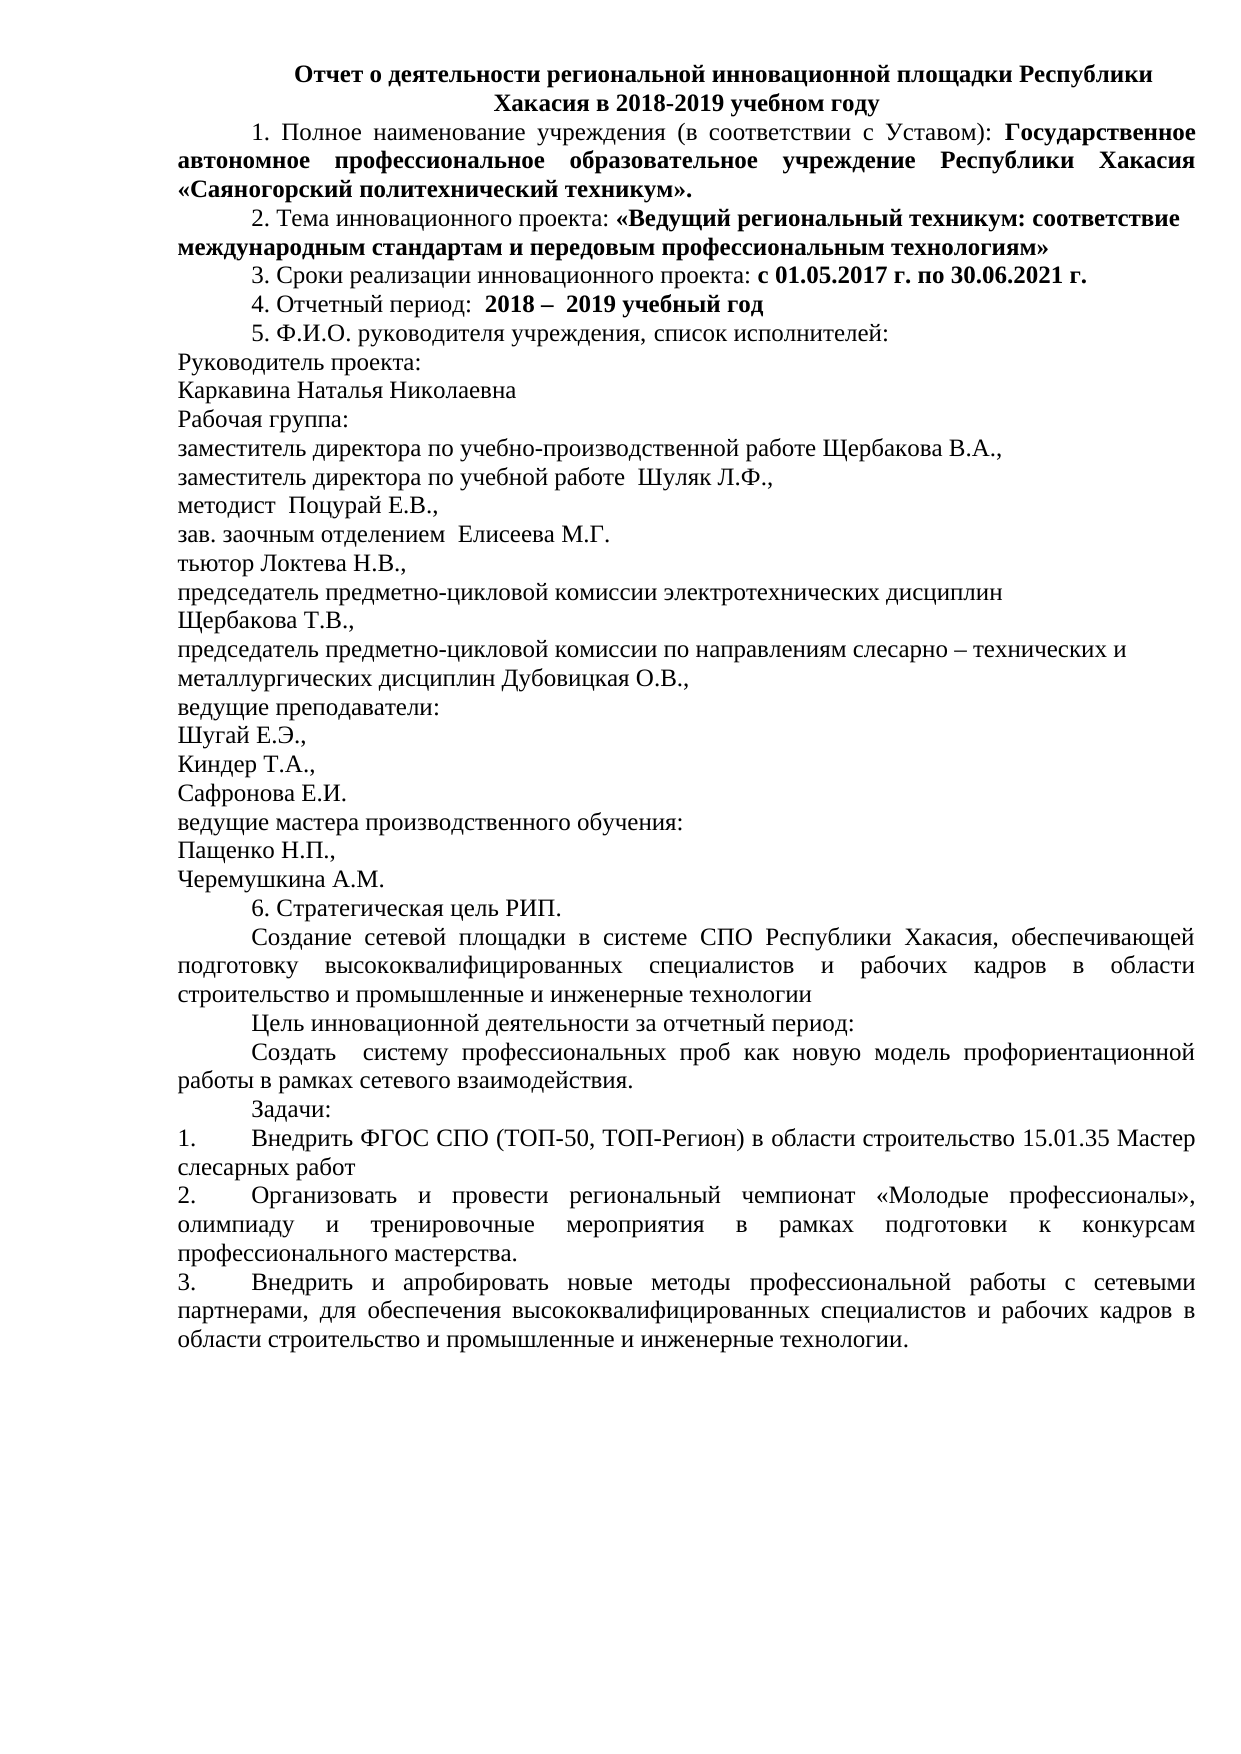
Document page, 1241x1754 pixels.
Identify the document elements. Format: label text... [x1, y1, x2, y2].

text Каркавина Наталья Николаевна [177, 375, 1196, 404]
text Киндер Т.А., [177, 749, 1196, 778]
text заместитель директора по учебной работе Шуляк Л.Ф., [177, 462, 1196, 490]
text Задачи: [177, 1094, 1196, 1123]
text ведущие преподаватели: [177, 692, 1196, 720]
text председатель предметно-цикловой комиссии электротехнических дисциплин [177, 577, 1196, 605]
text зав. заочным отделением Елисеева М.Г. [177, 519, 1196, 548]
text 2. Тема инновационного проекта: «Ведущий региональный техникум: соответствие международным стандартам и передовым профессиональным технологиям» [177, 203, 1196, 260]
text Рабочая группа: [177, 404, 1196, 433]
text 6. Стратегическая цель РИП. [177, 893, 1196, 922]
text Сафронова Е.И. [177, 778, 1196, 807]
text 1. Полное наименование учреждения (в соответствии с Уставом): Государственное автономное профессиональное образовательное учреждение Республики Хакасия «Саяногорский политехнический техникум». [177, 117, 1196, 203]
list Организовать и провести региональный чемпионат «Молодые профессионалы», олимпиаду и тренировочные мероприятия в рамках подготовки к конкурсам профессионального мастерства. [177, 1180, 1196, 1267]
text Создать систему профессиональных проб как новую модель профориентационной работы в рамках сетевого взаимодействия. [177, 1037, 1196, 1094]
text тьютор Локтева Н.В., [177, 548, 1196, 577]
list Внедрить ФГОС СПО (ТОП-50, ТОП-Регион) в области строительство 15.01.35 Мастер слесарных работ [177, 1123, 1196, 1180]
text председатель предметно-цикловой комиссии по направлениям слесарно – технических и металлургических дисциплин Дубовицкая О.В., [177, 634, 1196, 692]
text Создание сетевой площадки в системе СПО Республики Хакасия, обеспечивающей подготовку высококвалифицированных специалистов и рабочих кадров в области строительство и промышленные и инженерные технологии [177, 922, 1196, 1008]
text Руководитель проекта: [177, 347, 1196, 375]
text 4. Отчетный период: 2018 – 2019 учебный год [177, 289, 1196, 318]
text 5. Ф.И.О. руководителя учреждения, список исполнителей: [177, 318, 1196, 347]
text Шугай Е.Э., [177, 720, 1196, 749]
list Внедрить и апробировать новые методы профессиональной работы с сетевыми партнерами, для обеспечения высококвалифицированных специалистов и рабочих кадров в области строительство и промышленные и инженерные технологии. [177, 1267, 1196, 1353]
text Отчет о деятельности региональной инновационной площадки Республики Хакасия в 2018-2019 учебном году [177, 59, 1196, 117]
text Пащенко Н.П., [177, 835, 1196, 864]
text заместитель директора по учебно-производственной работе Щербакова В.А., [177, 433, 1196, 462]
text методист Поцурай Е.В., [177, 490, 1196, 519]
text Цель инновационной деятельности за отчетный период: [177, 1008, 1196, 1037]
text Черемушкина А.М. [177, 864, 1196, 893]
text Щербакова Т.В., [177, 605, 1196, 634]
text 3. Сроки реализации инновационного проекта: с 01.05.2017 г. по 30.06.2021 г. [177, 260, 1196, 289]
text ведущие мастера производственного обучения: [177, 807, 1196, 835]
